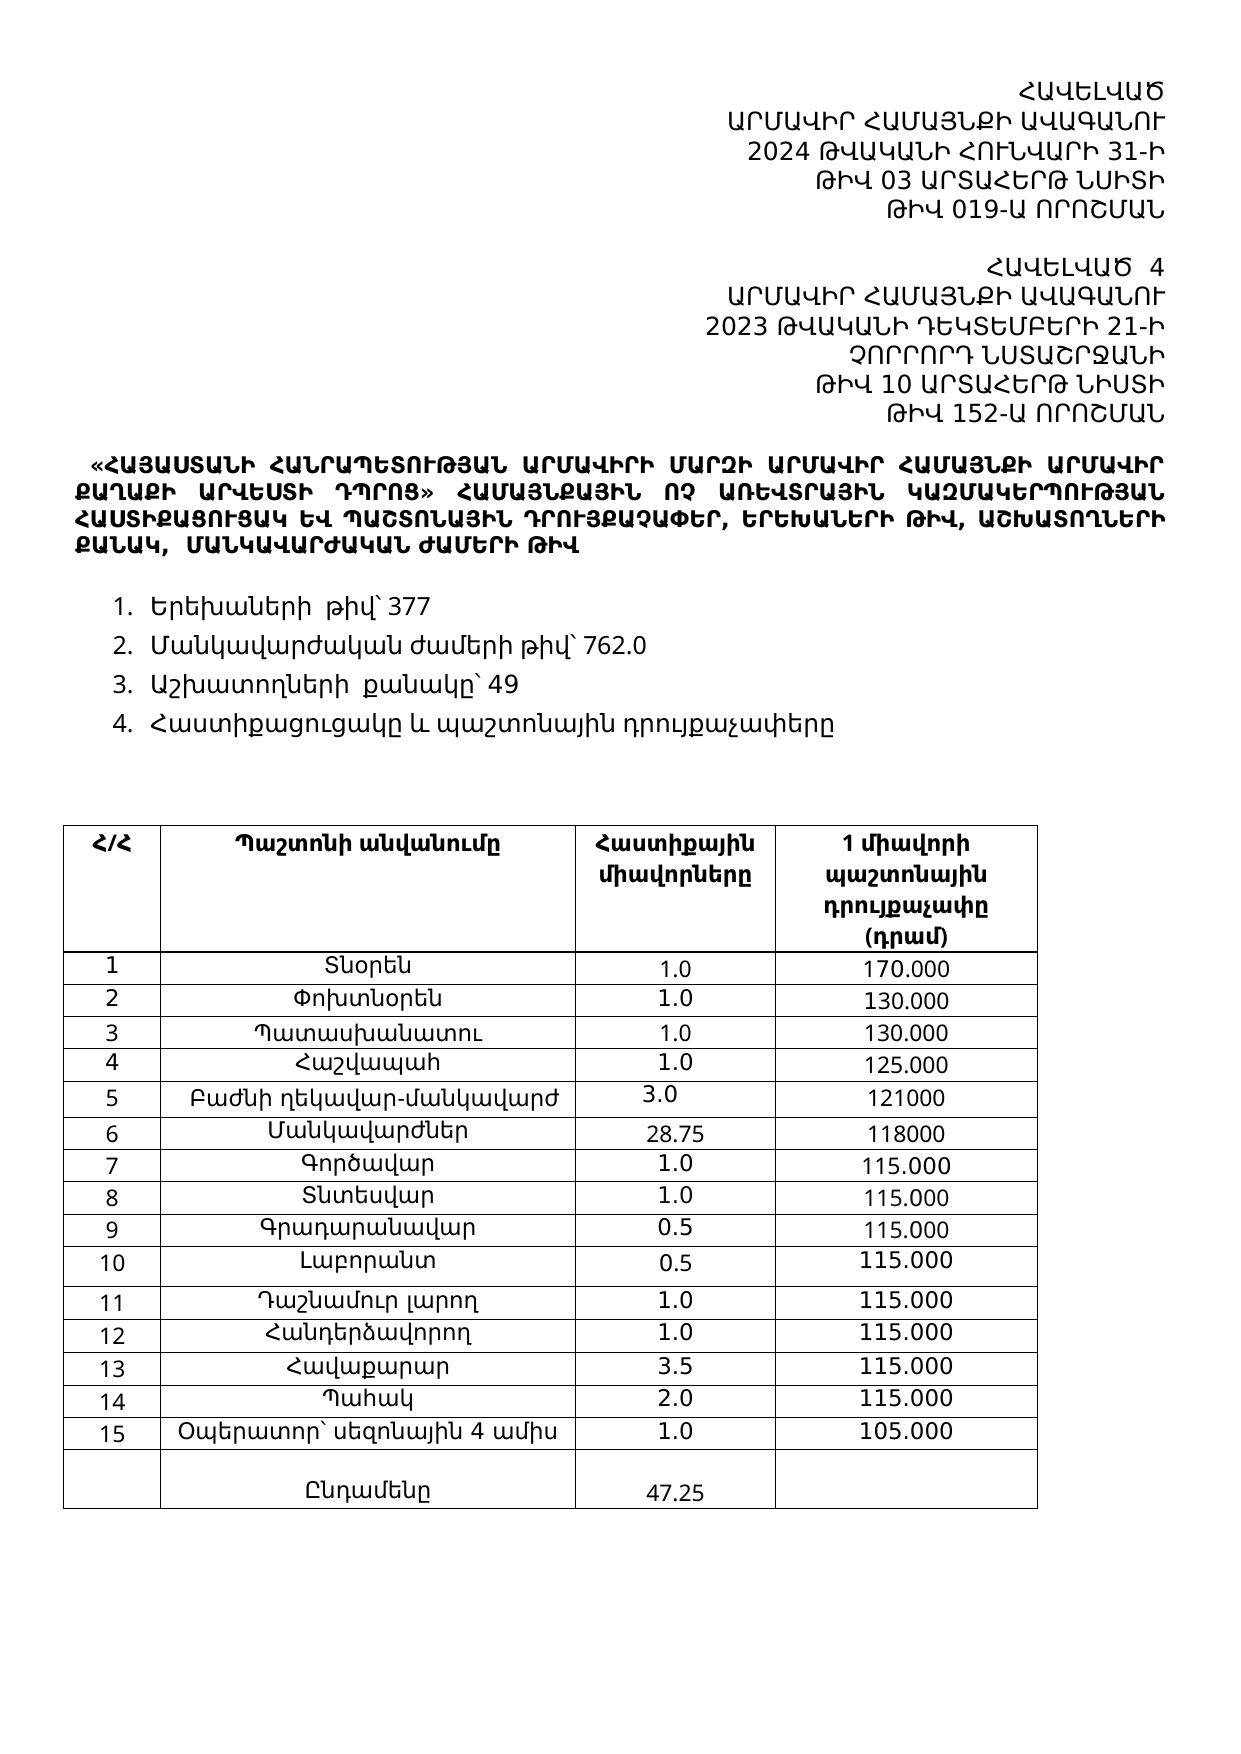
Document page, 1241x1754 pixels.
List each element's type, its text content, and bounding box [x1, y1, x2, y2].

list Հաստիքացուցակը և պաշտոնային դրույքաչափերը [112, 706, 1165, 740]
text ԹԻՎ 152-Ա ՈՐՈՇՄԱՆ [75, 399, 1165, 428]
text ԹԻՎ 10 ԱՐՏԱՀԵՐԹ ՆԻՍՏԻ [75, 370, 1165, 399]
table_cell Հավաքարար [161, 1353, 575, 1384]
table_cell Հաշվապահ [161, 1049, 575, 1081]
table_cell 8 [64, 1182, 160, 1213]
table_cell 115.000 [776, 1247, 1037, 1286]
list Աշխատողների քանակը՝ 49 [112, 667, 1165, 701]
table_cell 115.000 [776, 1182, 1037, 1213]
table_header 1 միավորի պաշտոնային դրույքաչափը (դրամ) [776, 826, 1037, 951]
table_cell 115.000 [776, 1320, 1037, 1352]
table_cell Տնօրեն [161, 953, 575, 984]
table_cell 28.75 [576, 1118, 775, 1149]
text 2023 ԹՎԱԿԱՆԻ ԴԵԿՏԵՄԲԵՐԻ 21-Ի [75, 312, 1165, 341]
table_cell 0.5 [576, 1247, 775, 1286]
table_cell 115.000 [776, 1215, 1037, 1246]
text ԱՐՄԱՎԻՐ ՀԱՄԱՅՆՔԻ ԱՎԱԳԱՆՈՒ [75, 283, 1165, 312]
table_cell 4 [64, 1049, 160, 1081]
table_cell 1.0 [576, 1182, 775, 1213]
text ՀԱՎԵԼՎԱԾ [75, 73, 1165, 108]
table_cell Պատասխանատու [161, 1017, 575, 1048]
table_cell 3 [64, 1017, 160, 1048]
table_cell Գրադարանավար [161, 1215, 575, 1246]
table_cell 3.5 [576, 1353, 775, 1384]
text թիվ 019-Ա որոշմաՆ [75, 195, 1165, 224]
table_cell Պահակ [161, 1386, 575, 1417]
table_cell 5 [64, 1082, 160, 1117]
table_cell 9 [64, 1215, 160, 1246]
table_header Հ/Հ [64, 826, 160, 951]
text ԹԻՎ 03 ԱՐՏԱՀԵՐԹ ՆՍԻՏԻ [75, 166, 1165, 195]
table_cell 3.0 [576, 1082, 775, 1117]
table_cell 14 [64, 1386, 160, 1417]
table_cell 1.0 [576, 1150, 775, 1181]
table_cell 1.0 [576, 1287, 775, 1318]
list Երեխաների թիվ՝ 377 [112, 588, 1165, 623]
table_cell 1.0 [576, 1017, 775, 1048]
table_cell 13 [64, 1353, 160, 1384]
table_cell 0.5 [576, 1215, 775, 1246]
table_cell 118000 [776, 1118, 1037, 1149]
table_cell 115.000 [776, 1150, 1037, 1181]
table_cell 170.000 [776, 953, 1037, 984]
table_cell 1.0 [576, 1049, 775, 1081]
table_cell 2.0 [576, 1386, 775, 1417]
table_cell 105.000 [776, 1418, 1037, 1449]
table_cell 1.0 [576, 985, 775, 1016]
table_cell Հանդերձավորող [161, 1320, 575, 1352]
table_cell Ընդամենը [161, 1450, 575, 1508]
table_cell 115.000 [776, 1287, 1037, 1318]
table_cell Օպերատոր՝ սեզոնային 4 ամիս [161, 1418, 575, 1449]
table_cell Տնտեսվար [161, 1182, 575, 1213]
table_cell Լաբորանտ [161, 1247, 575, 1286]
table_cell 115.000 [776, 1353, 1037, 1384]
table_cell [776, 1450, 1037, 1508]
table_cell 125.000 [776, 1049, 1037, 1081]
table_cell [64, 1450, 160, 1508]
table_cell Մանկավարժներ [161, 1118, 575, 1149]
table_cell 7 [64, 1150, 160, 1181]
table_cell Փոխտնօրեն [161, 985, 575, 1016]
text ԱՐՄԱՎԻՐ ՀԱՄԱՅՆՔԻ ԱՎԱԳԱՆՈՒ [75, 108, 1165, 137]
table_cell 1.0 [576, 953, 775, 984]
table_cell Բաժնի ղեկավար-մանկավարժ [161, 1082, 575, 1117]
table_cell 1 [64, 953, 160, 984]
table_cell 1.0 [576, 1320, 775, 1352]
table_cell 47.25 [576, 1450, 775, 1508]
table_cell 115.000 [776, 1386, 1037, 1417]
table_header Պաշտոնի անվանումը [161, 826, 575, 951]
table_header Հաստիքային միավորները [576, 826, 775, 951]
table_cell 121000 [776, 1082, 1037, 1117]
table_cell 6 [64, 1118, 160, 1149]
table_cell 1.0 [576, 1418, 775, 1449]
text 2024 թՎԱԿԱՆԻ հունվարի 31-ի [75, 137, 1165, 166]
list Մանկավարժական ժամերի թիվ՝ 762.0 [112, 628, 1165, 662]
text «ՀԱՅԱՍՏԱՆԻ ՀԱՆՐԱՊԵՏՈՒԹՅԱՆ Արմավիրի մարզի Արմավիր համայնքի Արմավիր քաղաքի արվեստի դպրոց» ՀԱՄԱՅՆՔԱՅԻՆ ՈՉ ԱՌԵՎՏՐԱՅԻՆ ԿԱԶՄԱԿԵՐՊՈՒԹՅԱՆ ՀԱՍՏԻՔԱՑՈՒՑԱԿ ԵՎ ՊԱՇՏՈՆԱՅԻՆ ԴՐՈՒՅՔԱՉԱՓԵՐ, ԵՐԵԽԱՆերի թիվ, ԱՇԽԱՏՈՂՆԵՐԻ ՔԱՆԱԿ, ՄԱՆԿԱՎԱՐԺԱԿԱՆ ԺԱՄԵՐԻ ԹԻՎ [75, 453, 1165, 559]
table_cell 12 [64, 1320, 160, 1352]
table_cell 2 [64, 985, 160, 1016]
table_cell 130.000 [776, 985, 1037, 1016]
table_cell 130.000 [776, 1017, 1037, 1048]
table_cell Գործավար [161, 1150, 575, 1181]
table_cell Դաշնամուր լարող [161, 1287, 575, 1318]
table_cell 10 [64, 1247, 160, 1286]
text ՀԱՎԵԼՎԱԾ 4 [75, 253, 1165, 283]
table_cell 15 [64, 1418, 160, 1449]
text ՉՈՐՐՈՐԴ ՆՍՏԱՇՐՋԱՆԻ [75, 341, 1165, 370]
table_cell 11 [64, 1287, 160, 1318]
